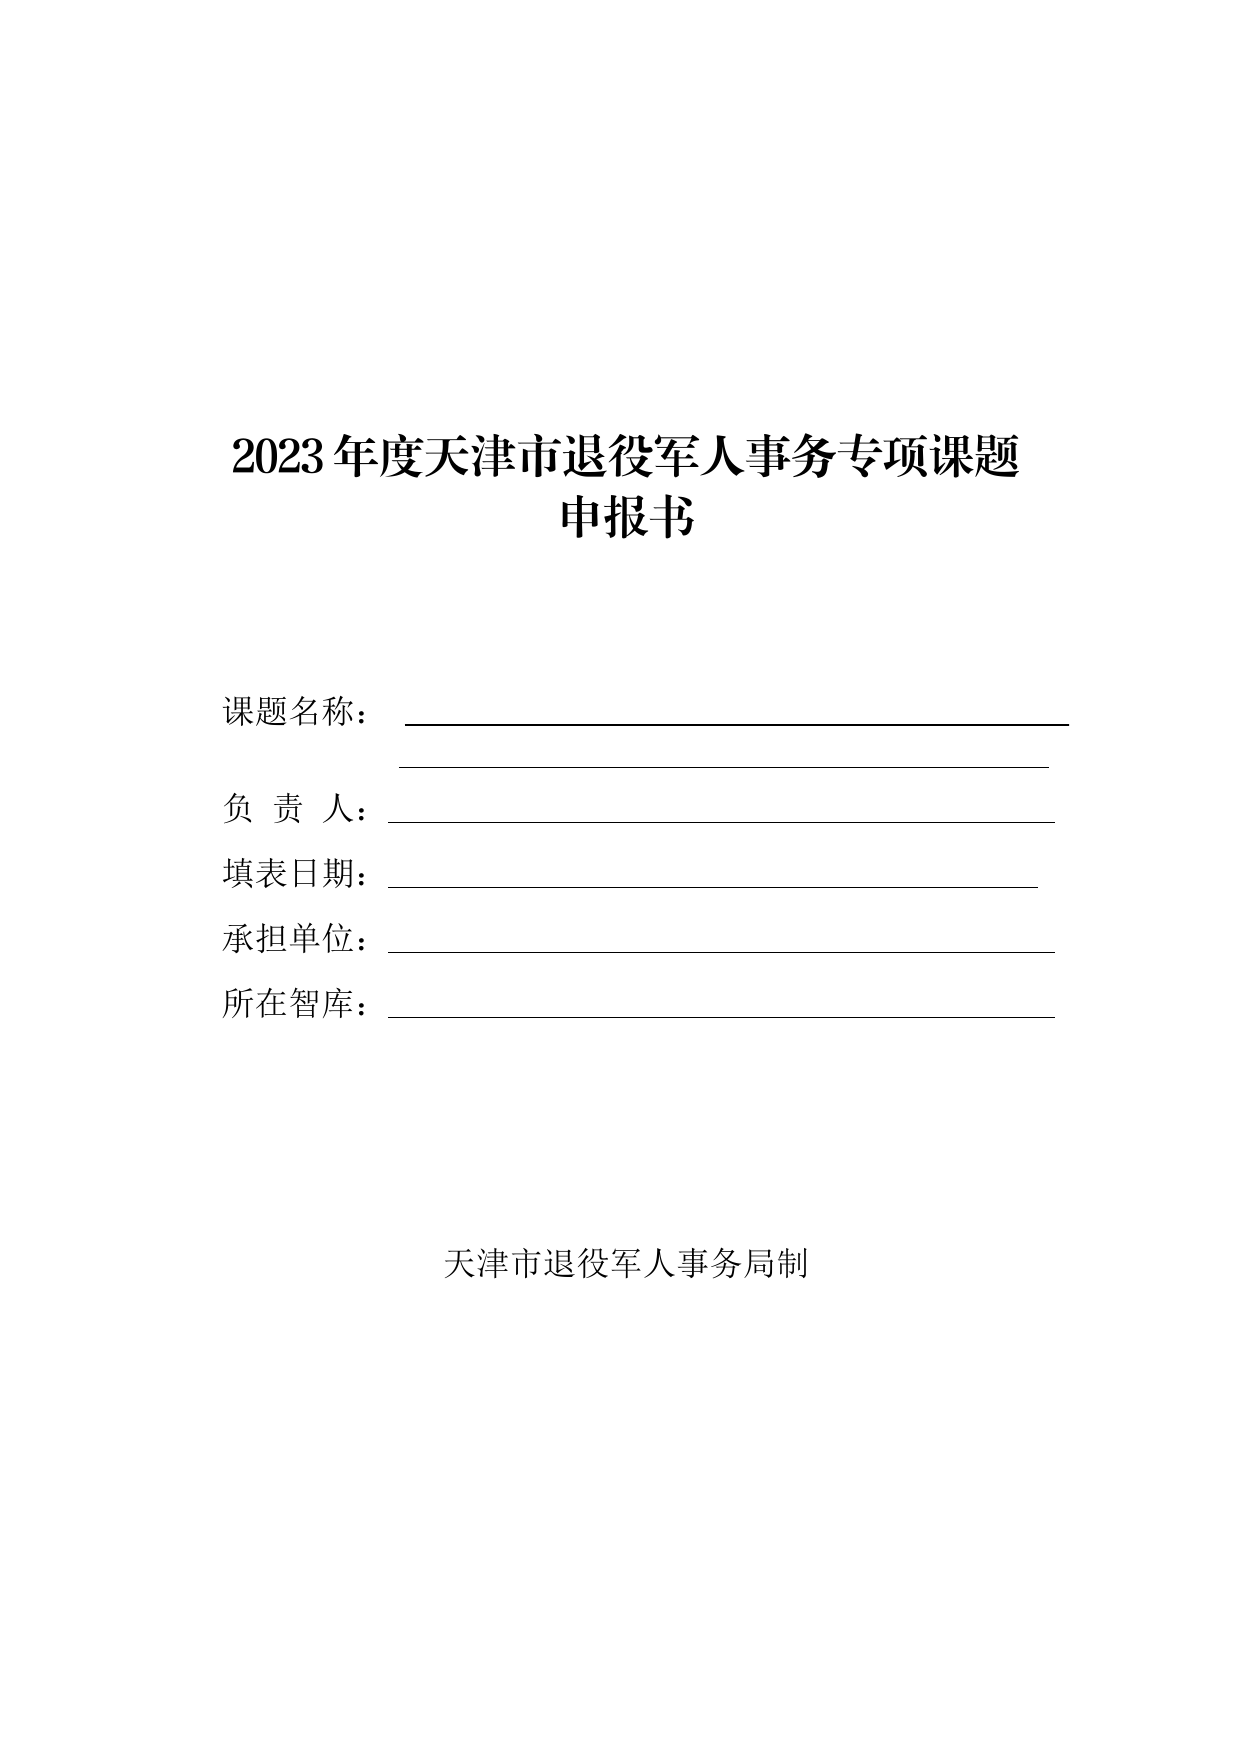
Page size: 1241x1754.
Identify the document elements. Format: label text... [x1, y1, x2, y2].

text 2023年度天津市退役军人事务专项课题 [165, 424, 1087, 485]
text 所在智库： [165, 969, 1087, 1034]
text 天津市退役军人事务局制 [165, 1229, 1087, 1294]
text 承担单位： [165, 904, 1087, 969]
text 课题名称： [165, 676, 1087, 741]
text 负 责 人： [165, 774, 1087, 839]
text 申报书 [165, 485, 1087, 546]
text 填表日期： [165, 839, 1087, 904]
